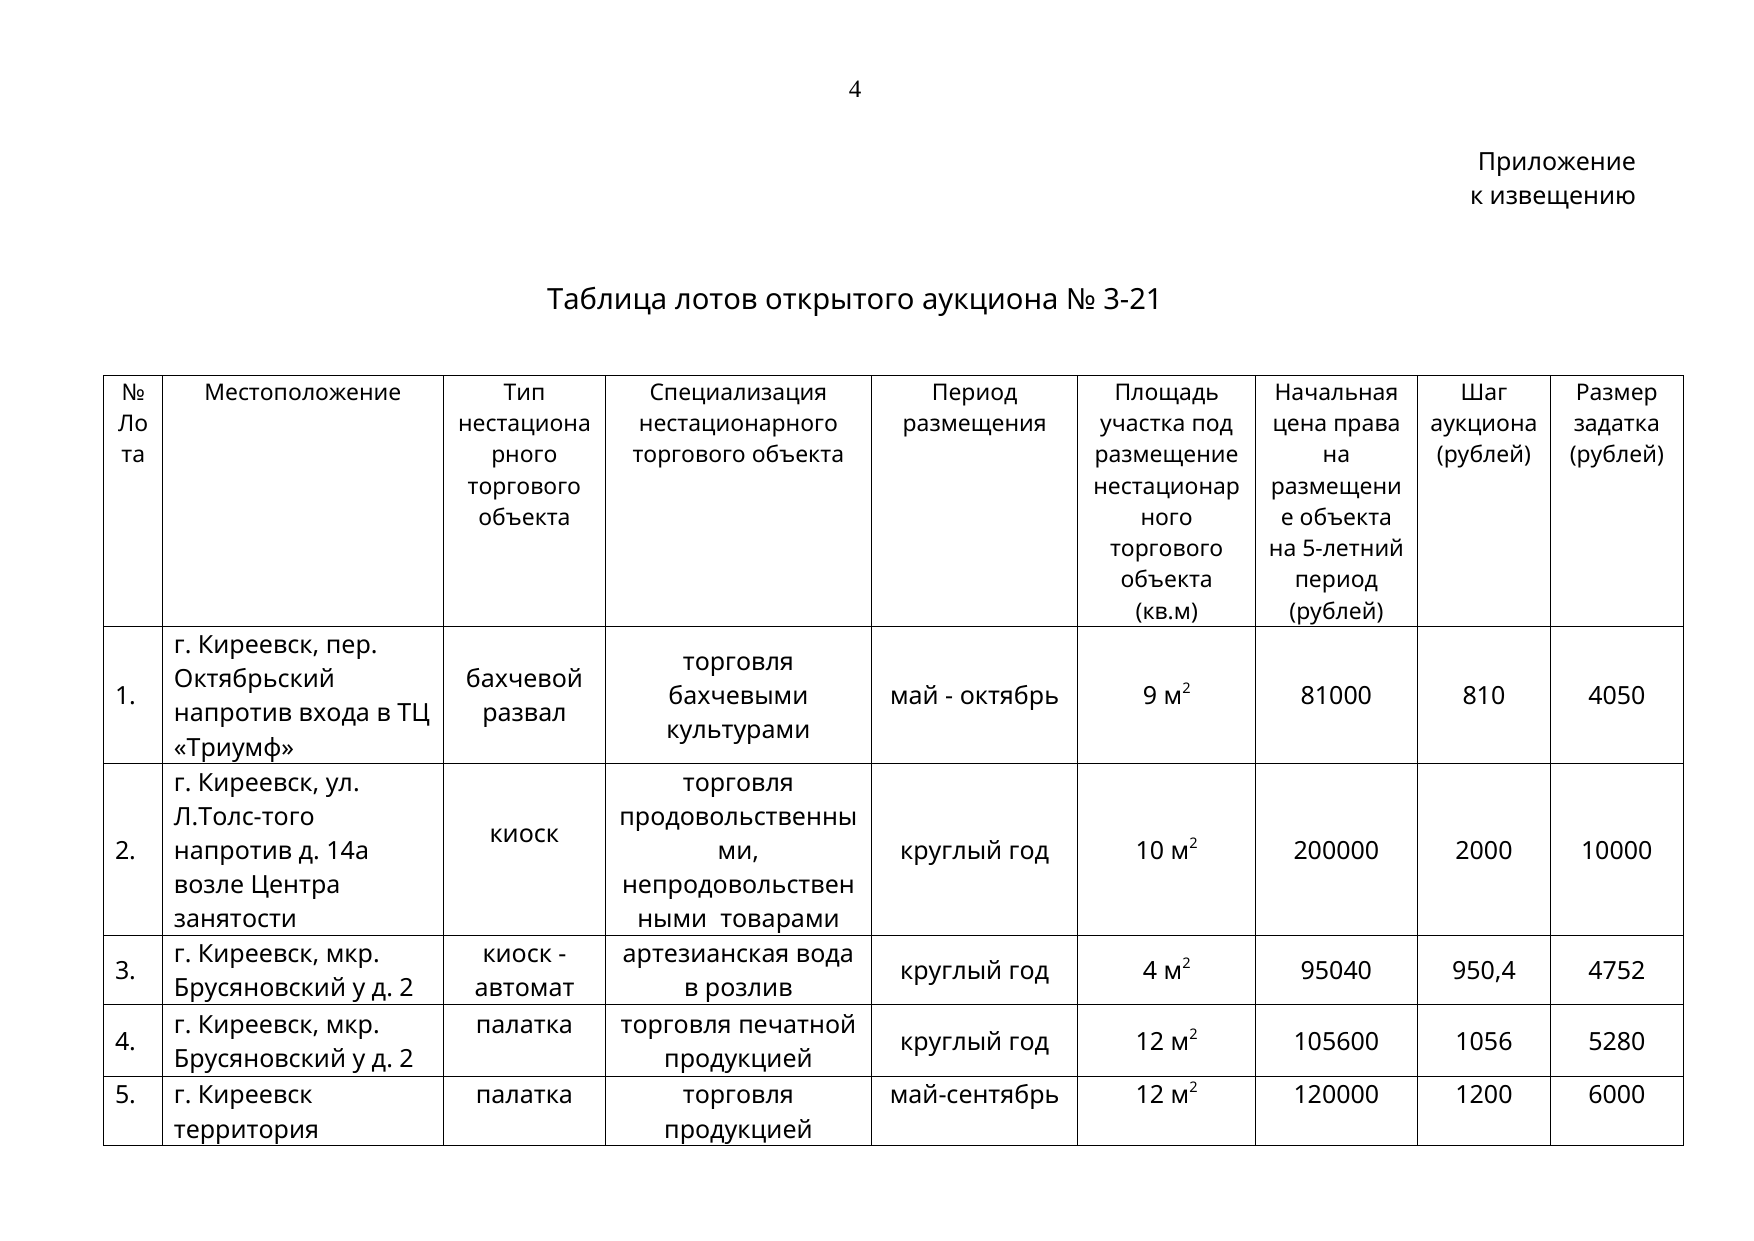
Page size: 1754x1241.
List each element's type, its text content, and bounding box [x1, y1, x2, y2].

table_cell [606, 1077, 871, 1145]
table_header Период размещения [872, 376, 1077, 626]
table_header Тип нестационарного торгового объекта [444, 376, 605, 626]
table_cell 9 м2 [1078, 627, 1255, 763]
table_cell 3. [104, 936, 162, 1004]
table_cell 1056 [1418, 1005, 1550, 1076]
table_cell 5. [104, 1077, 162, 1145]
table_cell торговля печатной продукцией [606, 1005, 871, 1076]
table_cell 200000 [1256, 764, 1417, 934]
table_cell 95040 [1256, 936, 1417, 1004]
table_header Начальная цена права на размещение объекта на 5-летний период (рублей) [1256, 376, 1417, 626]
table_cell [163, 1077, 443, 1145]
table_cell 12 м2 [1078, 1077, 1255, 1145]
table_cell артезианская вода в розлив [606, 936, 871, 1004]
table_cell 2000 [1418, 764, 1550, 934]
table_cell 1200 [1418, 1077, 1550, 1145]
table_header Площадь участка под размещение нестационарного торгового объекта (кв.м) [1078, 376, 1255, 626]
table_cell 10000 [1551, 764, 1683, 934]
table_cell май - октябрь [872, 627, 1077, 763]
table_cell 120000 [1256, 1077, 1417, 1145]
table_cell май-сентябрь [872, 1077, 1077, 1145]
table_cell торговля продовольственными, непродовольственными товарами [606, 764, 871, 934]
table_cell 4050 [1551, 627, 1683, 763]
table_cell 5280 [1551, 1005, 1683, 1076]
table_cell торговля бахчевыми культурами [606, 627, 871, 763]
text Таблица лотов открытого аукциона № 3-21 [74, 278, 1636, 318]
table_header Местоположение [163, 376, 443, 626]
table_cell 10 м2 [1078, 764, 1255, 934]
table_cell круглый год [872, 764, 1077, 934]
table_cell палатка [444, 1077, 605, 1145]
text к извещению [74, 178, 1636, 212]
table_cell г. Киреевск, мкр. Брусяновский у д. 2 [163, 936, 443, 1004]
table_header Специализация нестационарного торгового объекта [606, 376, 871, 626]
table_cell киоск -автомат [444, 936, 605, 1004]
table_cell г. Киреевск, пер. Октябрьский напротив входа в ТЦ «Триумф» [163, 627, 443, 763]
table_cell 1. [104, 627, 162, 763]
table_cell 950,4 [1418, 936, 1550, 1004]
table_cell 105600 [1256, 1005, 1417, 1076]
table_header № Лота [104, 376, 162, 626]
table_cell круглый год [872, 1005, 1077, 1076]
table_cell бахчевой развал [444, 627, 605, 763]
table_cell 12 м2 [1078, 1005, 1255, 1076]
table_header Размер задатка (рублей) [1551, 376, 1683, 626]
table_cell палатка [444, 1005, 605, 1076]
table_cell г. Киреевск, мкр. Брусяновский у д. 2 [163, 1005, 443, 1076]
table_cell г. Киреевск, ул. Л.Толс-того напротив д. 14а возле Центра занятости [163, 764, 443, 934]
table_cell 4752 [1551, 936, 1683, 1004]
table_cell 81000 [1256, 627, 1417, 763]
table_cell круглый год [872, 936, 1077, 1004]
table_cell 810 [1418, 627, 1550, 763]
table_cell 6000 [1551, 1077, 1683, 1145]
table_cell киоск [444, 764, 605, 934]
table_header Шаг аукциона (рублей) [1418, 376, 1550, 626]
table_cell 2. [104, 764, 162, 934]
table_cell 4. [104, 1005, 162, 1076]
text Приложение [74, 144, 1636, 178]
table_cell 4 м2 [1078, 936, 1255, 1004]
